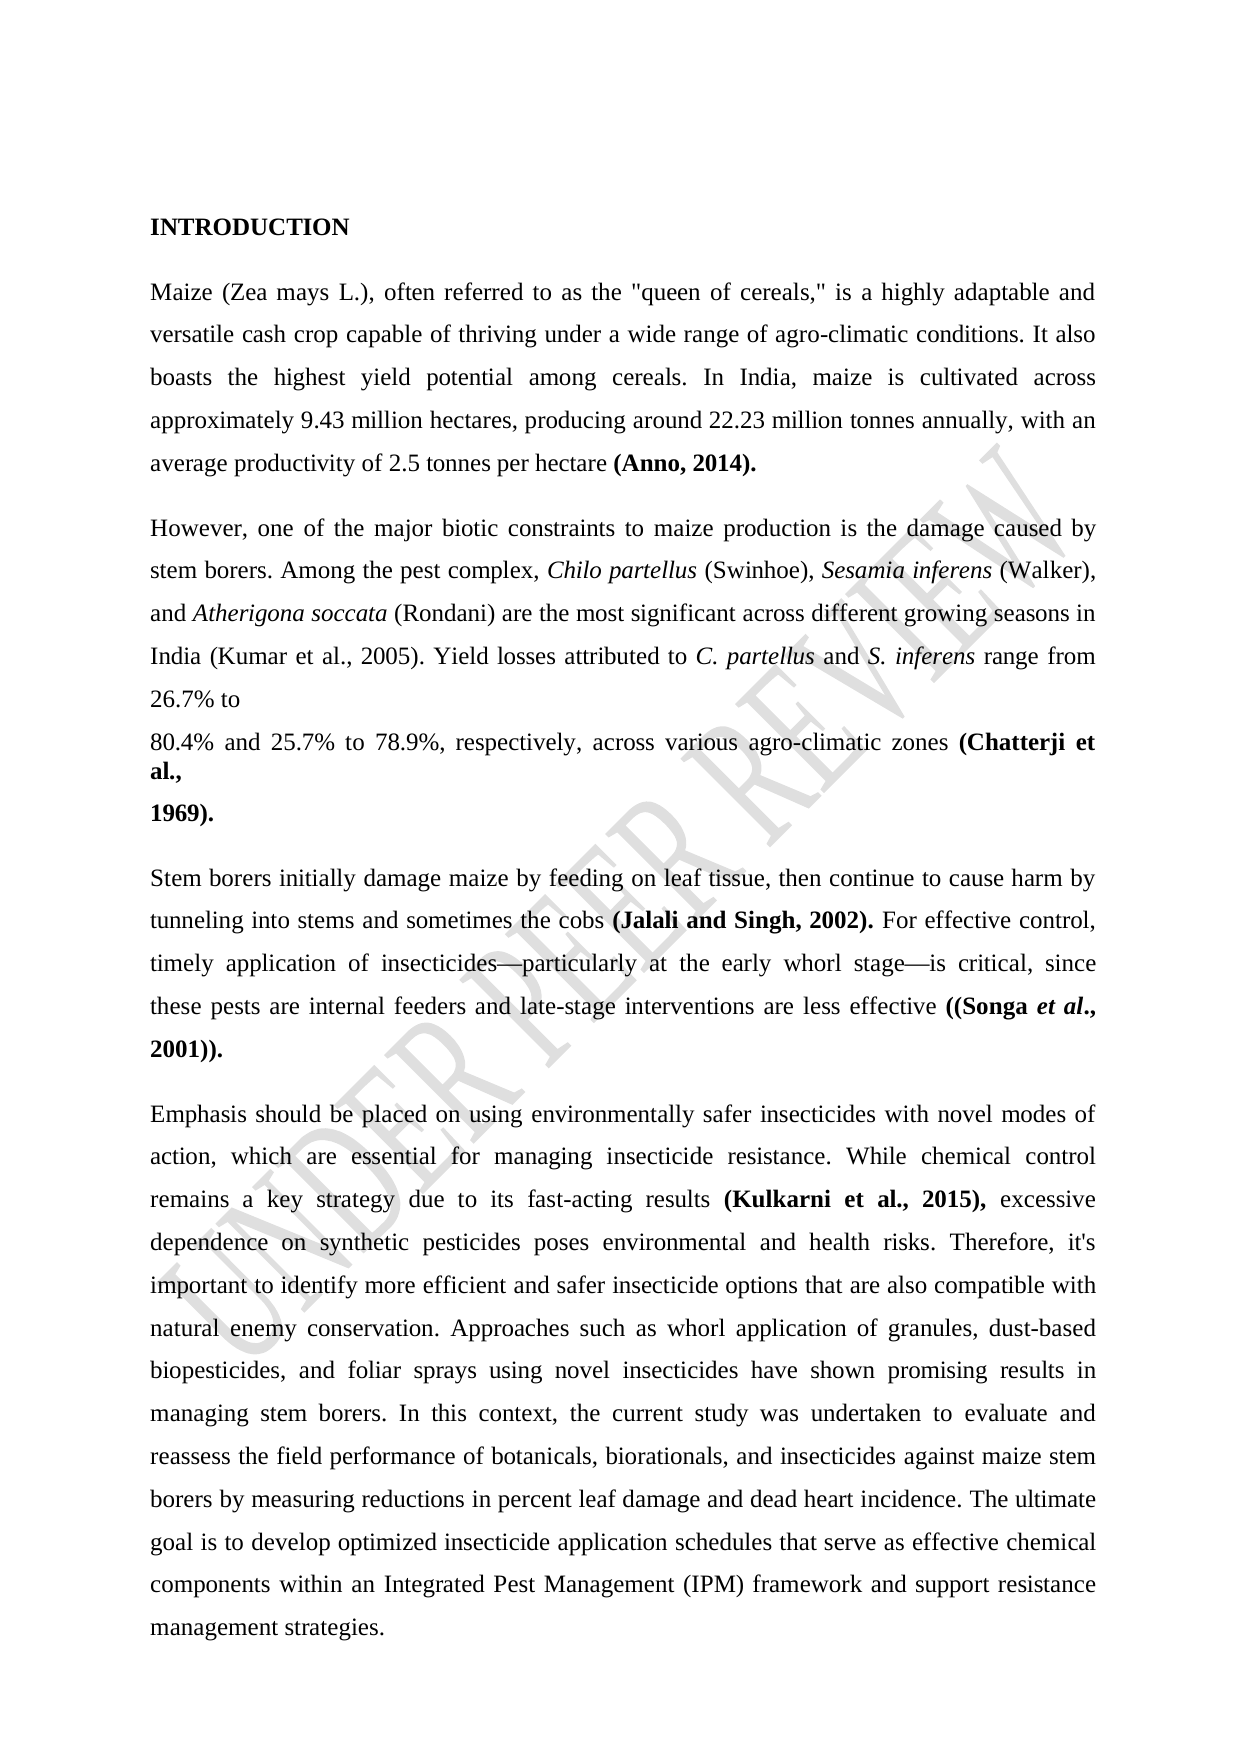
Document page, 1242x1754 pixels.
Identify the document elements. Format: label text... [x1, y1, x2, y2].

text 1969). [150, 798, 218, 827]
text Maize (Zea mays L.), often referred to as the "queen of cereals," is a highly adaptable and versatile cash crop capable of thriving under a wide range of agro-climatic conditions. It also boasts the highest yield potential among cereals. In India, maize is cultivated across approximately 9.43 million hectares, producing around 22.23 million tonnes annually, with an average productivity of 2.5 tonnes per hectare (Anno, 2014). [150, 277, 1096, 477]
text 80.4% and 25.7% to 78.9%, respectively, across various agro-climatic zones (Chatterji et al., [150, 727, 1096, 785]
text Emphasis should be placed on using environmentally safer insecticides with novel modes of action, which are essential for managing insecticide resistance. While chemical control remains a key strategy due to its fast-acting results (Kulkarni et al., 2015), excessive dependence on synthetic pesticides poses environmental and health risks. Therefore, it's important to identify more efficient and safer insecticide options that are also compatible with natural enemy conservation. Approaches such as whorl application of granules, dust-based biopesticides, and foliar sprays using novel insecticides have shown promising results in managing stem borers. In this context, the current study was undertaken to evaluate and reassess the field performance of botanicals, biorationals, and insecticides against maize stem borers by measuring reductions in percent leaf damage and dead heart incidence. The ultimate goal is to develop optimized insecticide application schedules that serve as effective chemical components within an Integrated Pest Management (IPM) framework and support resistance management strategies. [150, 1099, 1096, 1641]
text Stem borers initially damage maize by feeding on leaf tissue, then continue to cause harm by tunneling into stems and sometimes the cobs (Jalali and Singh, 2002). For effective control, timely application of insecticides—particularly at the early whorl stage—is critical, since these pests are internal feeders and late-stage interventions are less effective ((Songa et al., 2001)). [150, 863, 1096, 1063]
text However, one of the major biotic constraints to maize production is the damage caused by stem borers. Among the pest complex, Chilo partellus (Swinhoe), Sesamia inferens (Walker), and Atherigona soccata (Rondani) are the most significant across different growing seasons in India (Kumar et al., 2005). Yield losses attributed to C. partellus and S. inferens range from 26.7% to [150, 513, 1096, 713]
text INTRODUCTION [150, 212, 353, 241]
